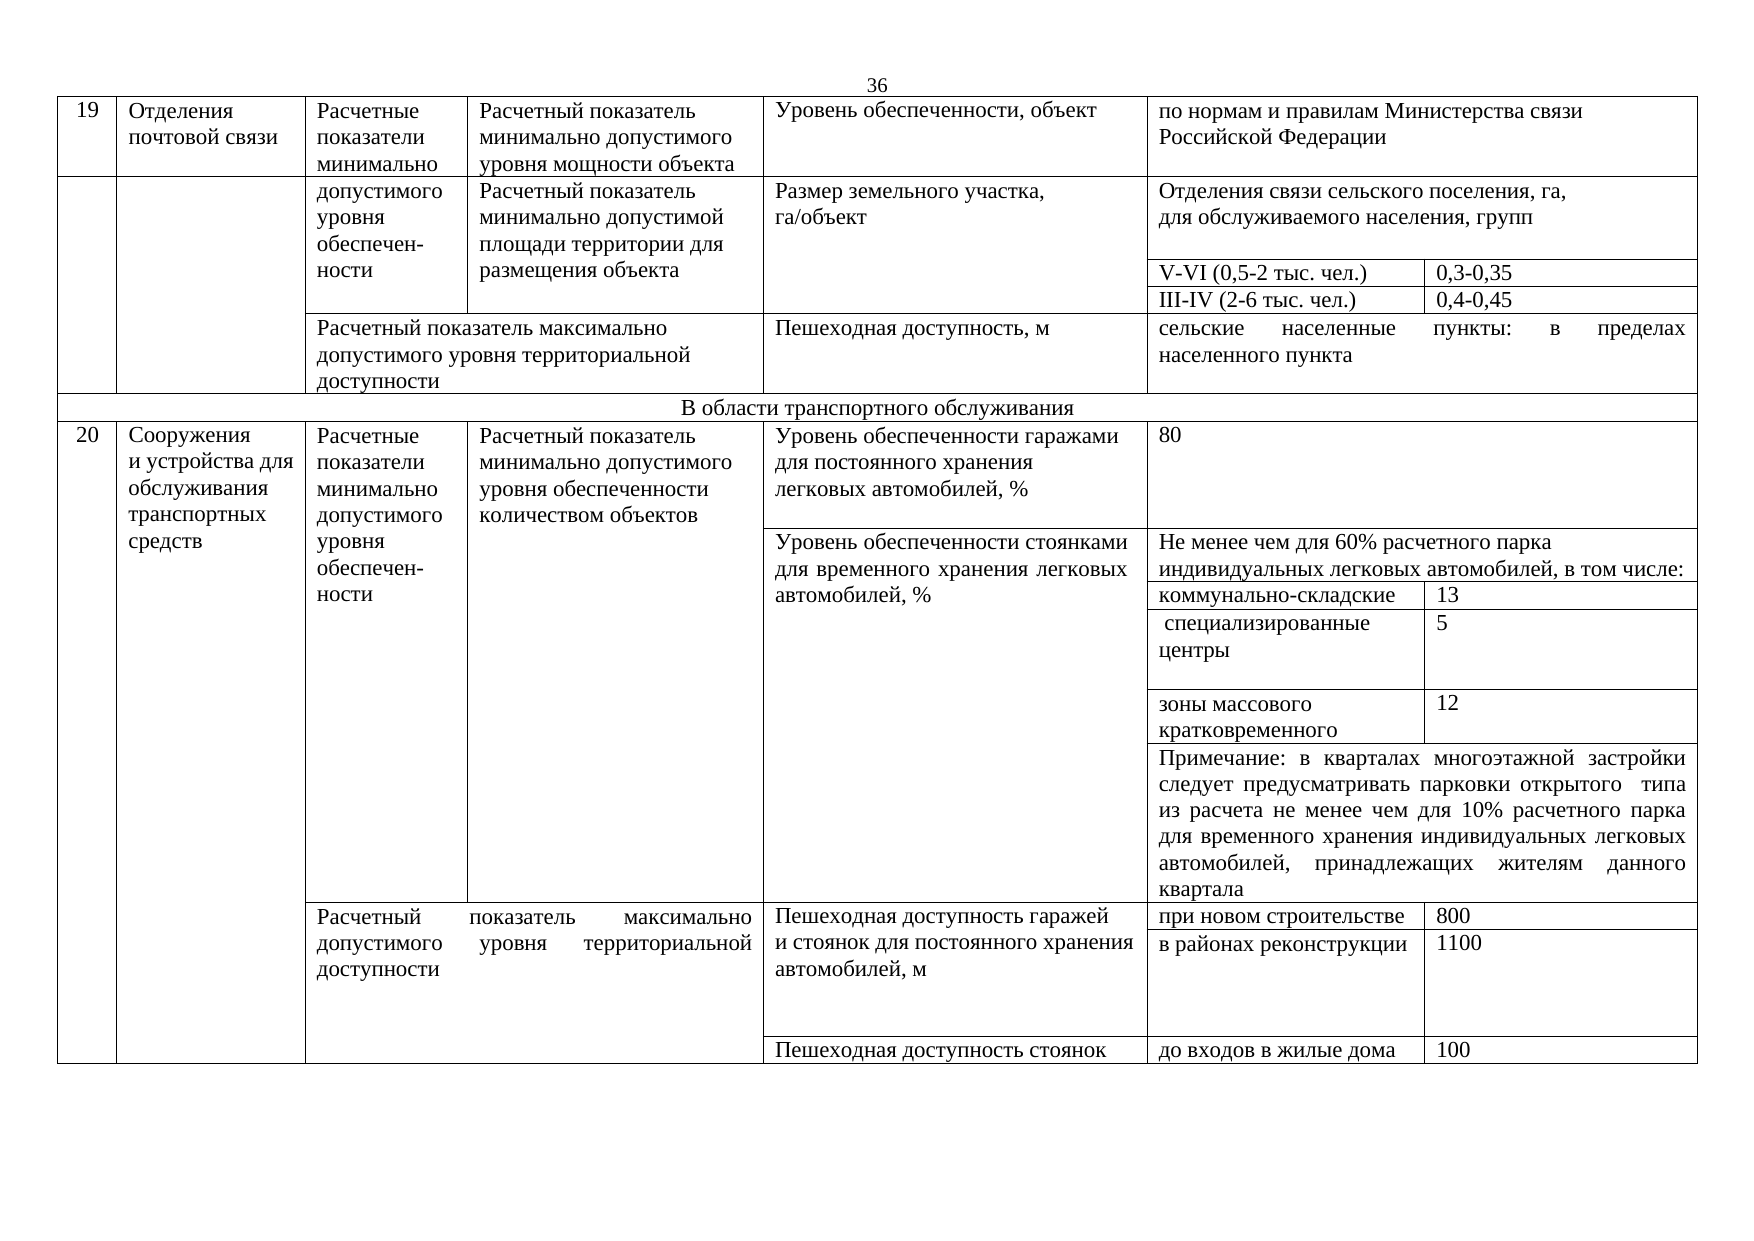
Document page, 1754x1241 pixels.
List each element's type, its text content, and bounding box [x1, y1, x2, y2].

table_cell В области транспортного обслуживания [58, 394, 1697, 421]
table_cell III-IV (2-6 тыс. чел.) [1148, 287, 1424, 313]
table_cell Не менее чем для 60% расчетного парка индивидуальных легковых автомобилей, в том числе: [1148, 529, 1697, 581]
table_cell Сооружения и устройства для обслуживания транспортных средств [117, 422, 305, 1063]
table_cell V-VI (0,5-2 тыс. чел.) [1148, 260, 1424, 286]
table_cell 19 [58, 97, 116, 176]
table_cell до входов в жилые дома [1148, 1037, 1424, 1063]
table_cell в районах реконструкции [1148, 930, 1424, 1036]
table_cell 12 [1425, 690, 1697, 742]
table_cell Пешеходная доступность стоянок [764, 1037, 1147, 1063]
table_cell по нормам и правилам Министерства связи Российской Федерации [1148, 97, 1697, 176]
table_cell 0,4-0,45 [1425, 287, 1697, 313]
table_cell Расчетные показатели минимально допустимого уровня обеспечен- ности [306, 422, 467, 902]
table_cell Отделения связи сельского поселения, га, для обслуживаемого населения, групп [1148, 177, 1697, 258]
table_cell 13 [1425, 582, 1697, 608]
table_cell Уровень обеспеченности, объект [764, 97, 1147, 176]
table_cell Расчетный показатель максимально допустимого уровня территориальной доступности [306, 314, 763, 393]
table_cell сельские населенные пункты: в пределах населенного пункта [1148, 314, 1697, 393]
table_cell Примечание: в кварталах многоэтажной застройки следует предусматривать парковки открытого типа из расчета не менее чем для 10% расчетного парка для временного хранения индивидуальных легковых автомобилей, принадлежащих жителям данного квартала [1148, 744, 1697, 902]
table_cell Пешеходная доступность, м [764, 314, 1147, 393]
table_cell 5 [1425, 610, 1697, 689]
table_cell 20 [58, 422, 116, 1063]
table_cell 80 [1148, 422, 1697, 527]
table_cell Расчетный показатель максимально допустимого уровня территориальной доступности [306, 903, 763, 1063]
table_cell Отделения почтовой связи [117, 97, 305, 176]
table_cell Расчетный показатель минимально допустимого уровня мощности объекта [468, 97, 763, 176]
table_cell при новом строительстве [1148, 903, 1424, 929]
table_cell допустимого уровня обеспечен- ности [306, 177, 467, 313]
table_cell 0,3-0,35 [1425, 260, 1697, 286]
table_cell [117, 177, 305, 393]
table_cell Уровень обеспеченности гаражами для постоянного хранения легковых автомобилей, % [764, 422, 1147, 527]
table_cell коммунально-складские зоны (районы) [1148, 582, 1424, 608]
table_cell Расчетные показатели минимально [306, 97, 467, 176]
table_cell Пешеходная доступность гаражей и стоянок для постоянного хранения автомобилей, м [764, 903, 1147, 1036]
table_cell Размер земельного участка, га/объект [764, 177, 1147, 313]
table_cell 100 [1425, 1037, 1697, 1063]
table_cell специализированные центры [1148, 610, 1424, 689]
table_cell [58, 177, 116, 393]
table_cell Расчетный показатель минимально допустимой площади территории для размещения объекта [468, 177, 763, 313]
table_cell зоны массового кратковременного отдыха [1148, 690, 1424, 742]
table_cell Расчетный показатель минимально допустимого уровня обеспеченности количеством объектов [468, 422, 763, 902]
table_cell 800 [1425, 903, 1697, 929]
table_cell Уровень обеспеченности стоянками для временного хранения легковых автомобилей, % [764, 529, 1147, 902]
table_cell 1100 [1425, 930, 1697, 1036]
